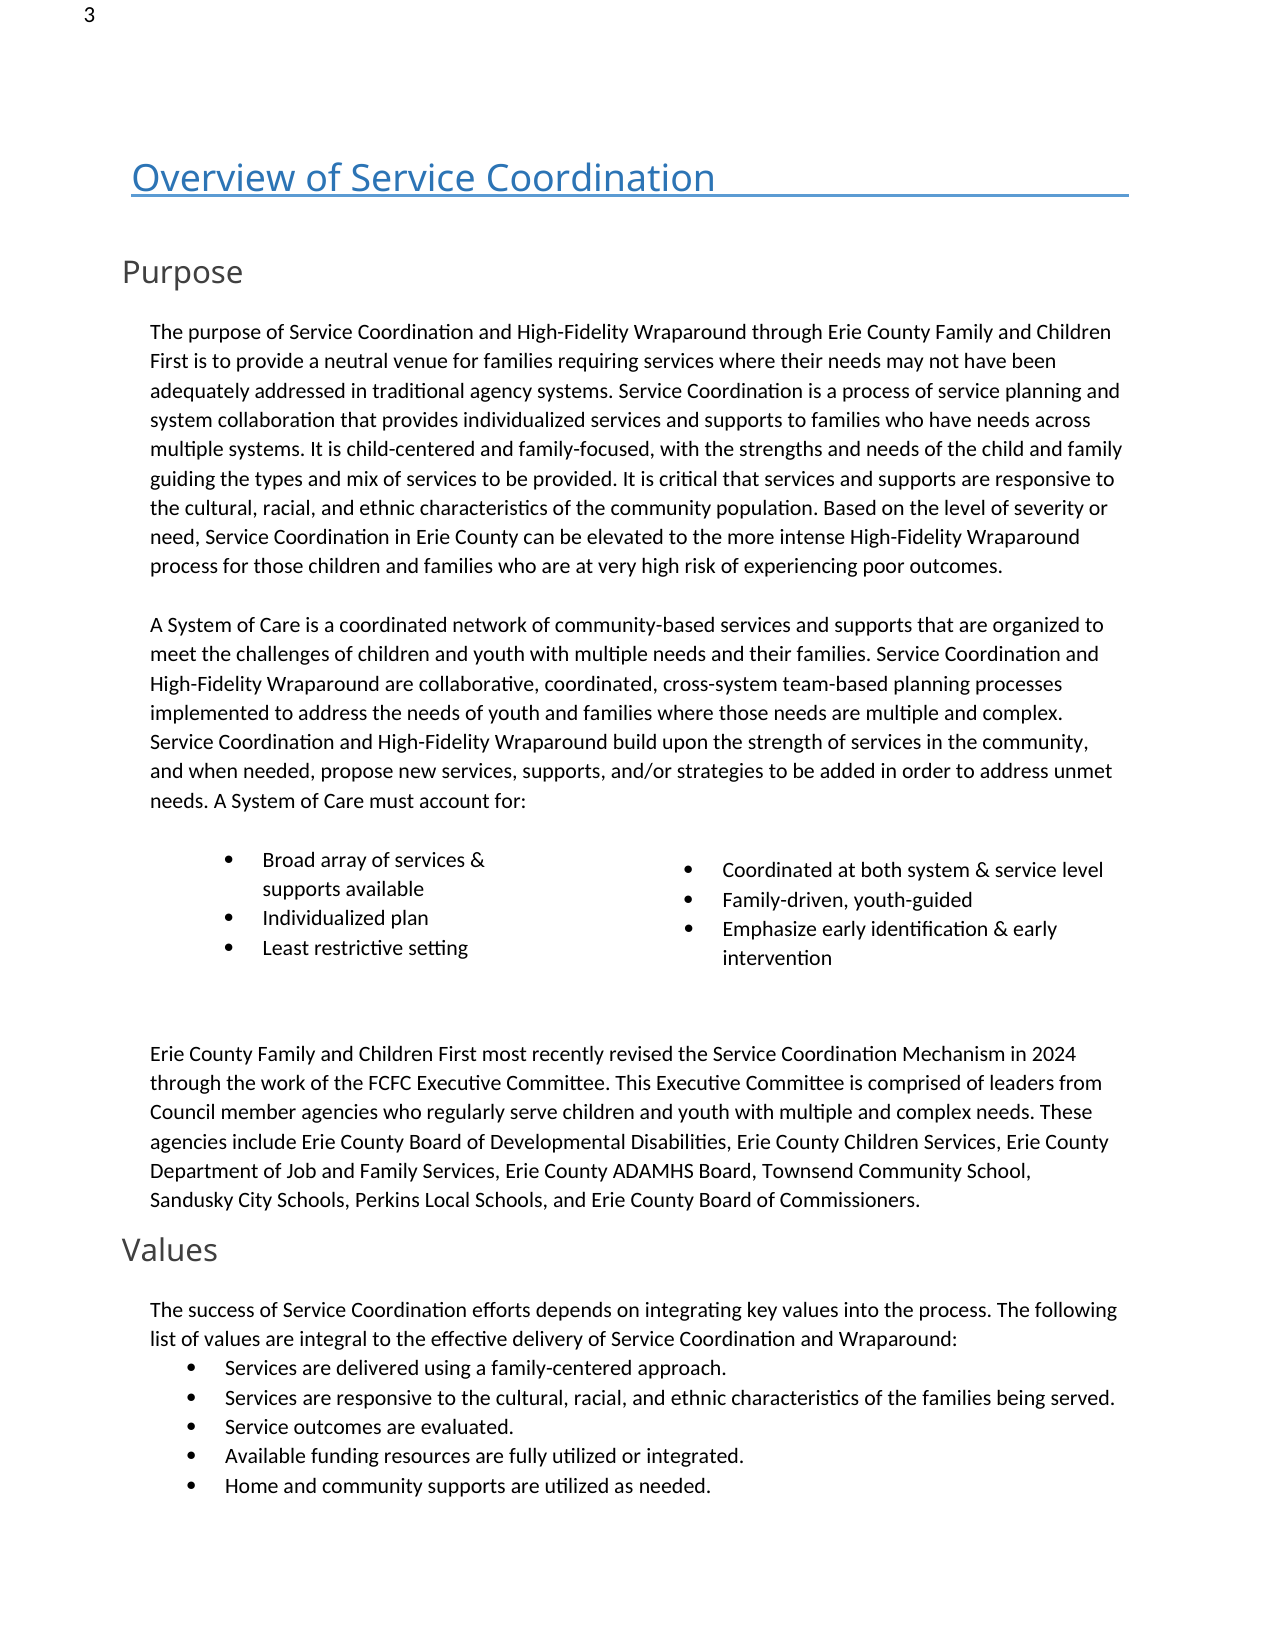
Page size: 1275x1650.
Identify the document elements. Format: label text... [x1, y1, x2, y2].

list Broad array of services & supports available [225, 846, 567, 901]
list Home and community supports are utilized as needed. [187, 1472, 1250, 1499]
subtitle Values [122, 1228, 1250, 1271]
list Services are delivered using a family-centered approach. [187, 1354, 1250, 1381]
subtitle Purpose [122, 251, 1250, 293]
list Least restrictive setting [225, 934, 567, 960]
list Emphasize early identification & early intervention [685, 915, 1058, 971]
list Individualized plan [225, 904, 567, 931]
list Family-driven, youth-guided [684, 886, 1250, 912]
list Services are responsive to the cultural, racial, and ethnic characteristics of the families being served. [187, 1384, 1250, 1410]
text Erie County Family and Children First most recently revised the Service Coordination Mechanism in 2024 through the work of the FCFC Executive Committee. This Executive Committee is comprised of leaders from Council member agencies who regularly serve children and youth with multiple and complex needs. These agencies include Erie County Board of Developmental Disabilities, Erie County Children Services, Erie County Department of Job and Family Services, Erie County ADAMHS Board, Townsend Community School, Sandusky City Schools, Perkins Local Schools, and Erie County Board of Commissioners. [150, 1040, 1111, 1213]
list Coordinated at both system & service level [684, 856, 1250, 883]
text Overview of Service Coordination [131, 151, 1250, 202]
text A System of Care is a coordinated network of community-based services and supports that are organized to meet the challenges of children and youth with multiple needs and their families. Service Coordination and High-Fidelity Wraparound are collaborative, coordinated, cross-system team-based planning processes implemented to address the needs of youth and families where those needs are multiple and complex. [150, 611, 1105, 726]
text The success of Service Coordination efforts depends on integrating key values into the process. The following list of values are integral to the effective delivery of Service Coordination and Wraparound: [150, 1296, 1121, 1352]
list Available funding resources are fully utilized or integrated. [187, 1443, 1250, 1469]
text Service Coordination and High-Fidelity Wraparound build upon the strength of services in the community, and when needed, propose new services, supports, and/or strategies to be added in order to address unmet needs. A System of Care must account for: [150, 728, 1115, 814]
list Service outcomes are evaluated. [187, 1413, 1250, 1440]
text The purpose of Service Coordination and High-Fidelity Wraparound through Erie County Family and Children First is to provide a neutral venue for families requiring services where their needs may not have been adequately addressed in traditional agency systems. Service Coordination is a process of service planning and system collaboration that provides individualized services and supports to families who have needs across multiple systems. It is child-centered and family-focused, with the strengths and needs of the child and family guiding the types and mix of services to be provided. It is critical that services and supports are responsive to the cultural, racial, and ethnic characteristics of the community population. Based on the level of severity or need, Service Coordination in Erie County can be elevated to the more intense High-Fidelity Wraparound process for those children and families who are at very high risk of experiencing poor outcomes. [150, 318, 1125, 579]
